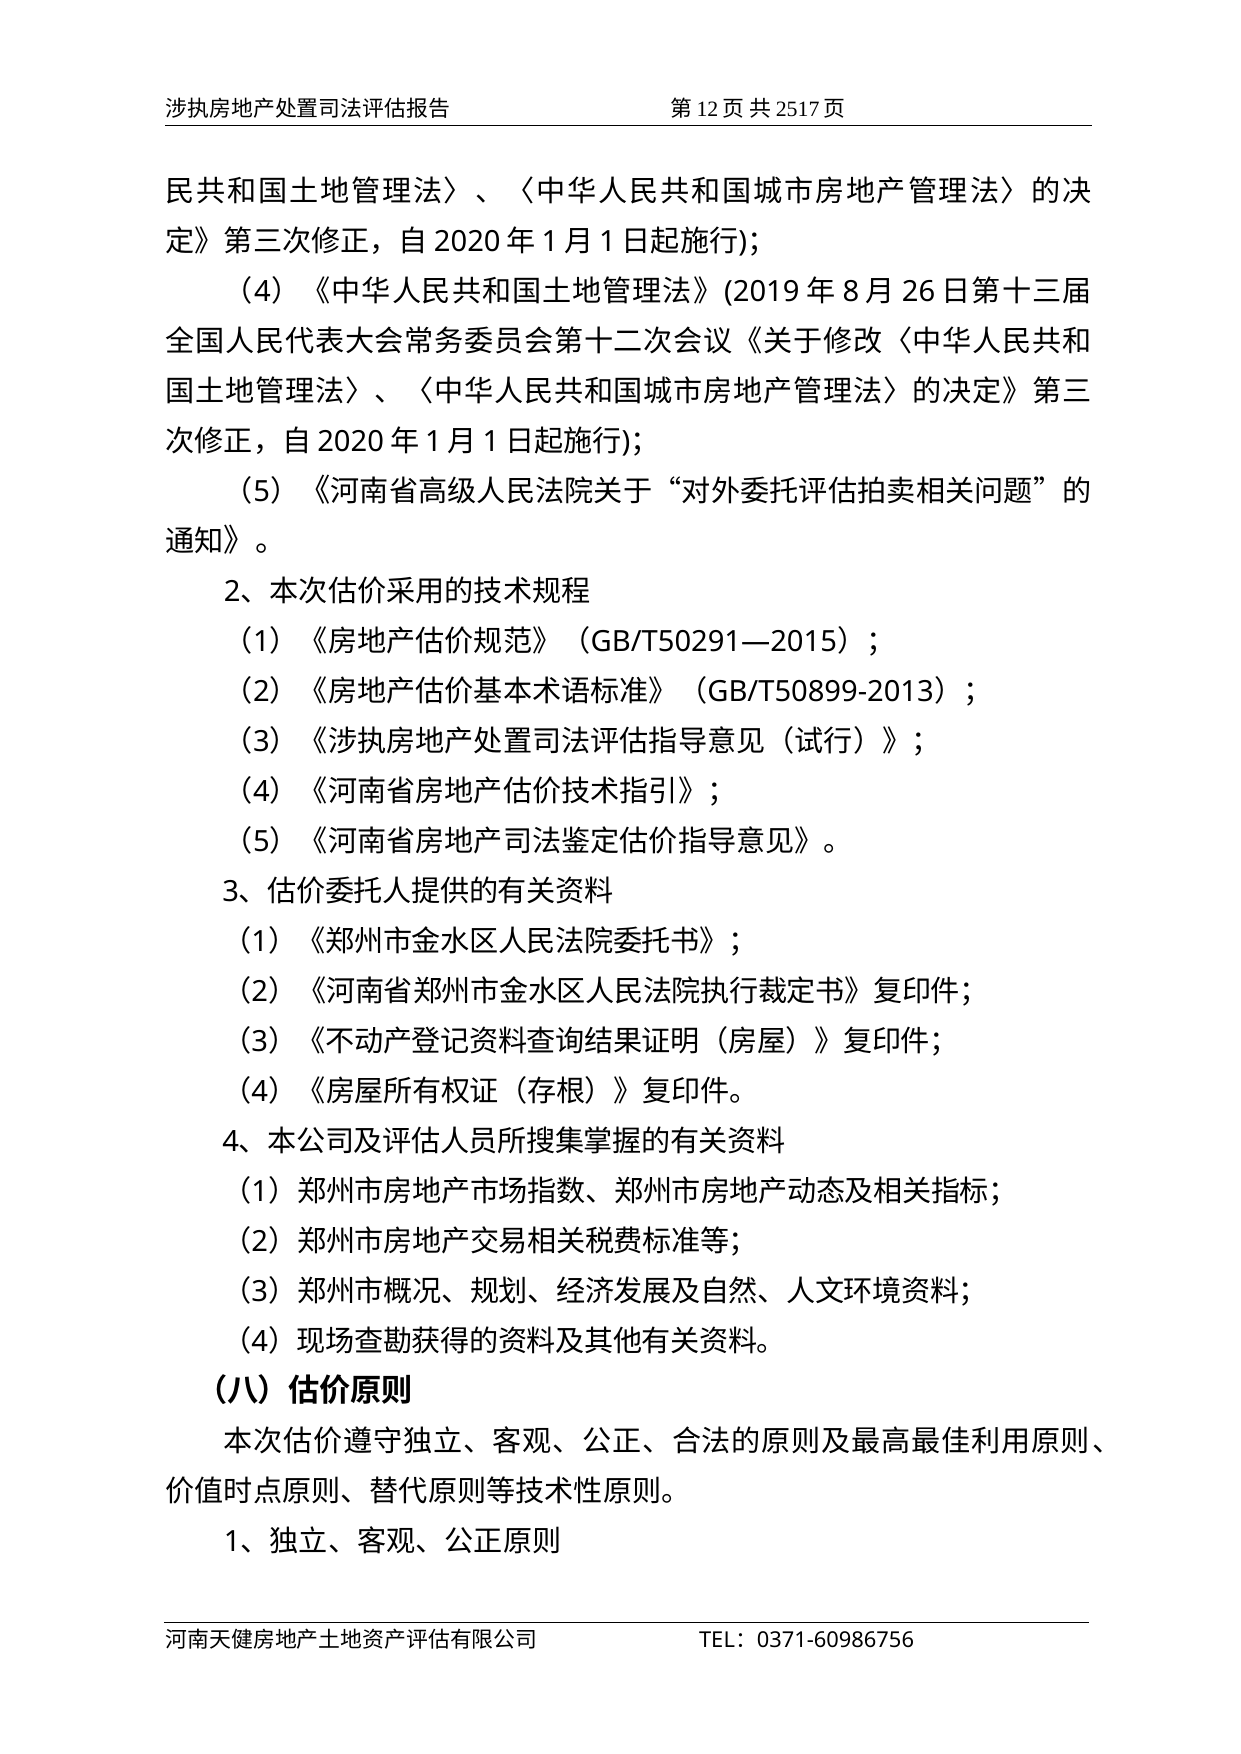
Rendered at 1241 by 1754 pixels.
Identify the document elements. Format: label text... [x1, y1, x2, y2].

text 3、估价委托人提供的有关资料 [165, 861, 1092, 911]
text （2）《河南省郑州市金水区人民法院执行裁定书》复印件； [165, 961, 1092, 1011]
text （1）《房地产估价规范》（GB/T50291—2015）； [165, 611, 1092, 661]
text （5）《河南省高级人民法院关于“对外委托评估拍卖相关问题”的通知》。 [165, 461, 1092, 561]
text 4、本公司及评估人员所搜集掌握的有关资料 [165, 1111, 1092, 1161]
text （3）《不动产登记资料查询结果证明（房屋）》复印件； [165, 1011, 1092, 1061]
text （4）《河南省房地产估价技术指引》； [165, 761, 1092, 811]
text （2）《房地产估价基本术语标准》（GB/T50899-2013）； [165, 661, 1092, 711]
text （3）《涉执房地产处置司法评估指导意见（试行）》； [165, 711, 1092, 761]
text 2、本次估价采用的技术规程 [165, 561, 1092, 611]
text （1）郑州市房地产市场指数、郑州市房地产动态及相关指标； [165, 1161, 1092, 1211]
text （4）《房屋所有权证（存根）》复印件。 [165, 1061, 1092, 1111]
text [165, 161, 1092, 261]
text （八）估价原则 [165, 1361, 1092, 1411]
text （3）郑州市概况、规划、经济发展及自然、人文环境资料； [165, 1261, 1092, 1311]
text （4）《中华人民共和国土地管理法》(2019年8月26日第十三届全国人民代表大会常务委员会第十二次会议《关于修改〈中华人民共和国土地管理法〉、〈中华人民共和国城市房地产管理法〉的决定》第三次修正，自2020年1月1日起施行)； [165, 261, 1092, 461]
text 1、独立、客观、公正原则 [165, 1511, 1092, 1561]
text 本次估价遵守独立、客观、公正、合法的原则及最高最佳利用原则、价值时点原则、替代原则等技术性原则。 [165, 1411, 1092, 1511]
text （2）郑州市房地产交易相关税费标准等； [165, 1211, 1092, 1261]
text （5）《河南省房地产司法鉴定估价指导意见》。 [165, 811, 1092, 861]
text （1）《郑州市金水区人民法院委托书》； [165, 911, 1092, 961]
text （4）现场查勘获得的资料及其他有关资料。 [165, 1311, 1092, 1361]
